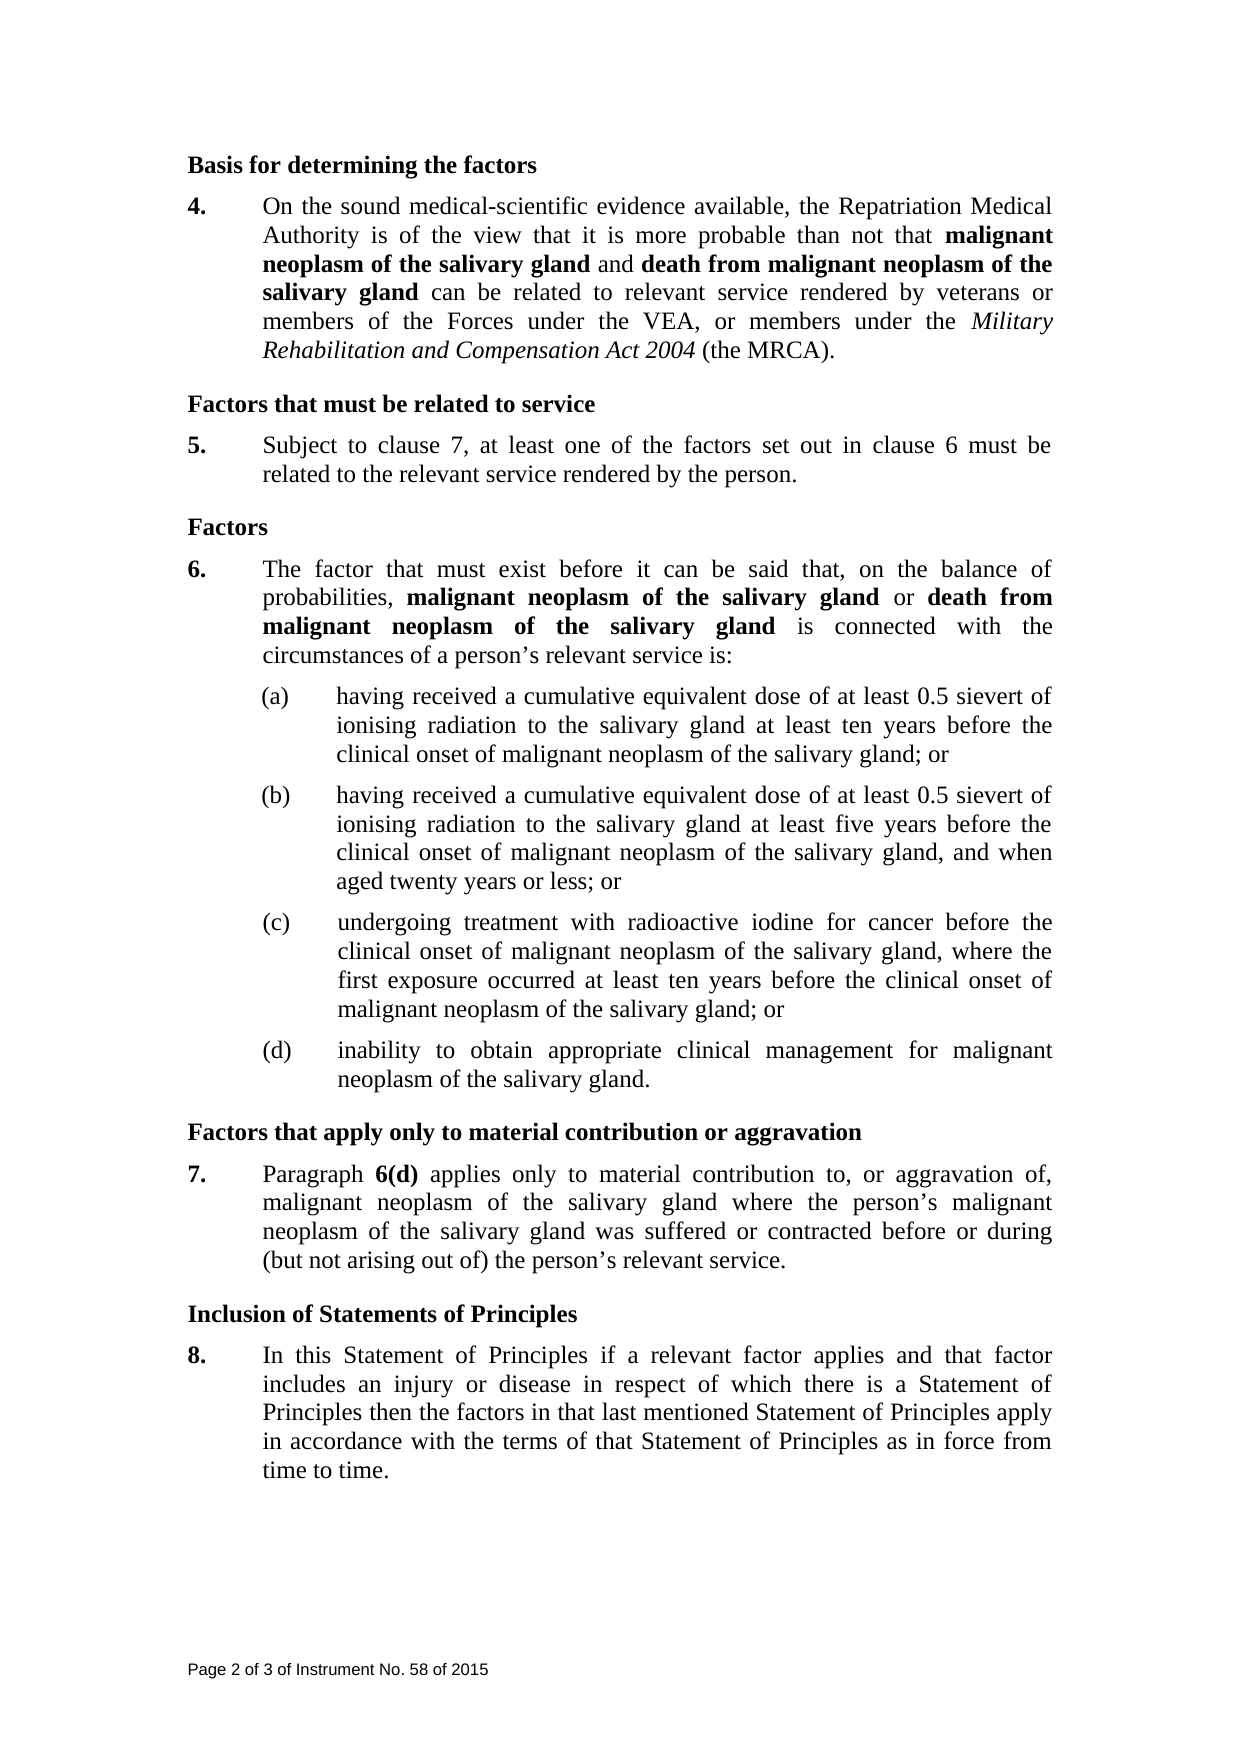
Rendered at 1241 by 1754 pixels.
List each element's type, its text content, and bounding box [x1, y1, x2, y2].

subtitle Inclusion of Statements of Principles [187, 1299, 1053, 1327]
text 6. The factor that must exist before it can be said that, on the balance of probabilities, malignant neoplasm of the salivary gland or death from malignant neoplasm of the salivary gland is connected with the circumstances of a person’s relevant service is: [187, 554, 1053, 669]
subtitle Factors that apply only to material contribution or aggravation [187, 1117, 1053, 1146]
text 5. Subject to clause 7, at least one of the factors set out in clause 6 must be related to the relevant service rendered by the person. [187, 430, 1053, 487]
subtitle Factors that must be related to service [187, 389, 1053, 417]
list having received a cumulative equivalent dose of at least 0.5 sievert of ionising radiation to the salivary gland at least five years before the clinical onset of malignant neoplasm of the salivary gland, and when aged twenty years or less; or [261, 780, 1053, 895]
text 7. Paragraph 6(d) applies only to material contribution to, or aggravation of, malignant neoplasm of the salivary gland where the person’s malignant neoplasm of the salivary gland was suffered or contracted before or during (but not arising out of) the person’s relevant service. [187, 1159, 1053, 1274]
subtitle Factors [187, 512, 1053, 541]
list In this Statement of Principles if a relevant factor applies and that factor includes an injury or disease in respect of which there is a Statement of Principles then the factors in that last mentioned Statement of Principles apply in accordance with the terms of that Statement of Principles as in force from time to time. [187, 1340, 1053, 1484]
list undergoing treatment with radioactive iodine for cancer before the clinical onset of malignant neoplasm of the salivary gland, where the first exposure occurred at least ten years before the clinical onset of malignant neoplasm of the salivary gland; or [262, 907, 1053, 1022]
list inability to obtain appropriate clinical management for malignant neoplasm of the salivary gland. [262, 1035, 1053, 1092]
list having received a cumulative equivalent dose of at least 0.5 sievert of ionising radiation to the salivary gland at least ten years before the clinical onset of malignant neoplasm of the salivary gland; or [261, 681, 1053, 767]
subtitle Basis for determining the factors [187, 150, 1053, 179]
text 4. On the sound medical-scientific evidence available, the Repatriation Medical Authority is of the view that it is more probable than not that malignant neoplasm of the salivary gland and death from malignant neoplasm of the salivary gland can be related to relevant service rendered by veterans or members of the Forces under the VEA, or members under the Military Rehabilitation and Compensation Act 2004 (the MRCA). [187, 191, 1053, 364]
